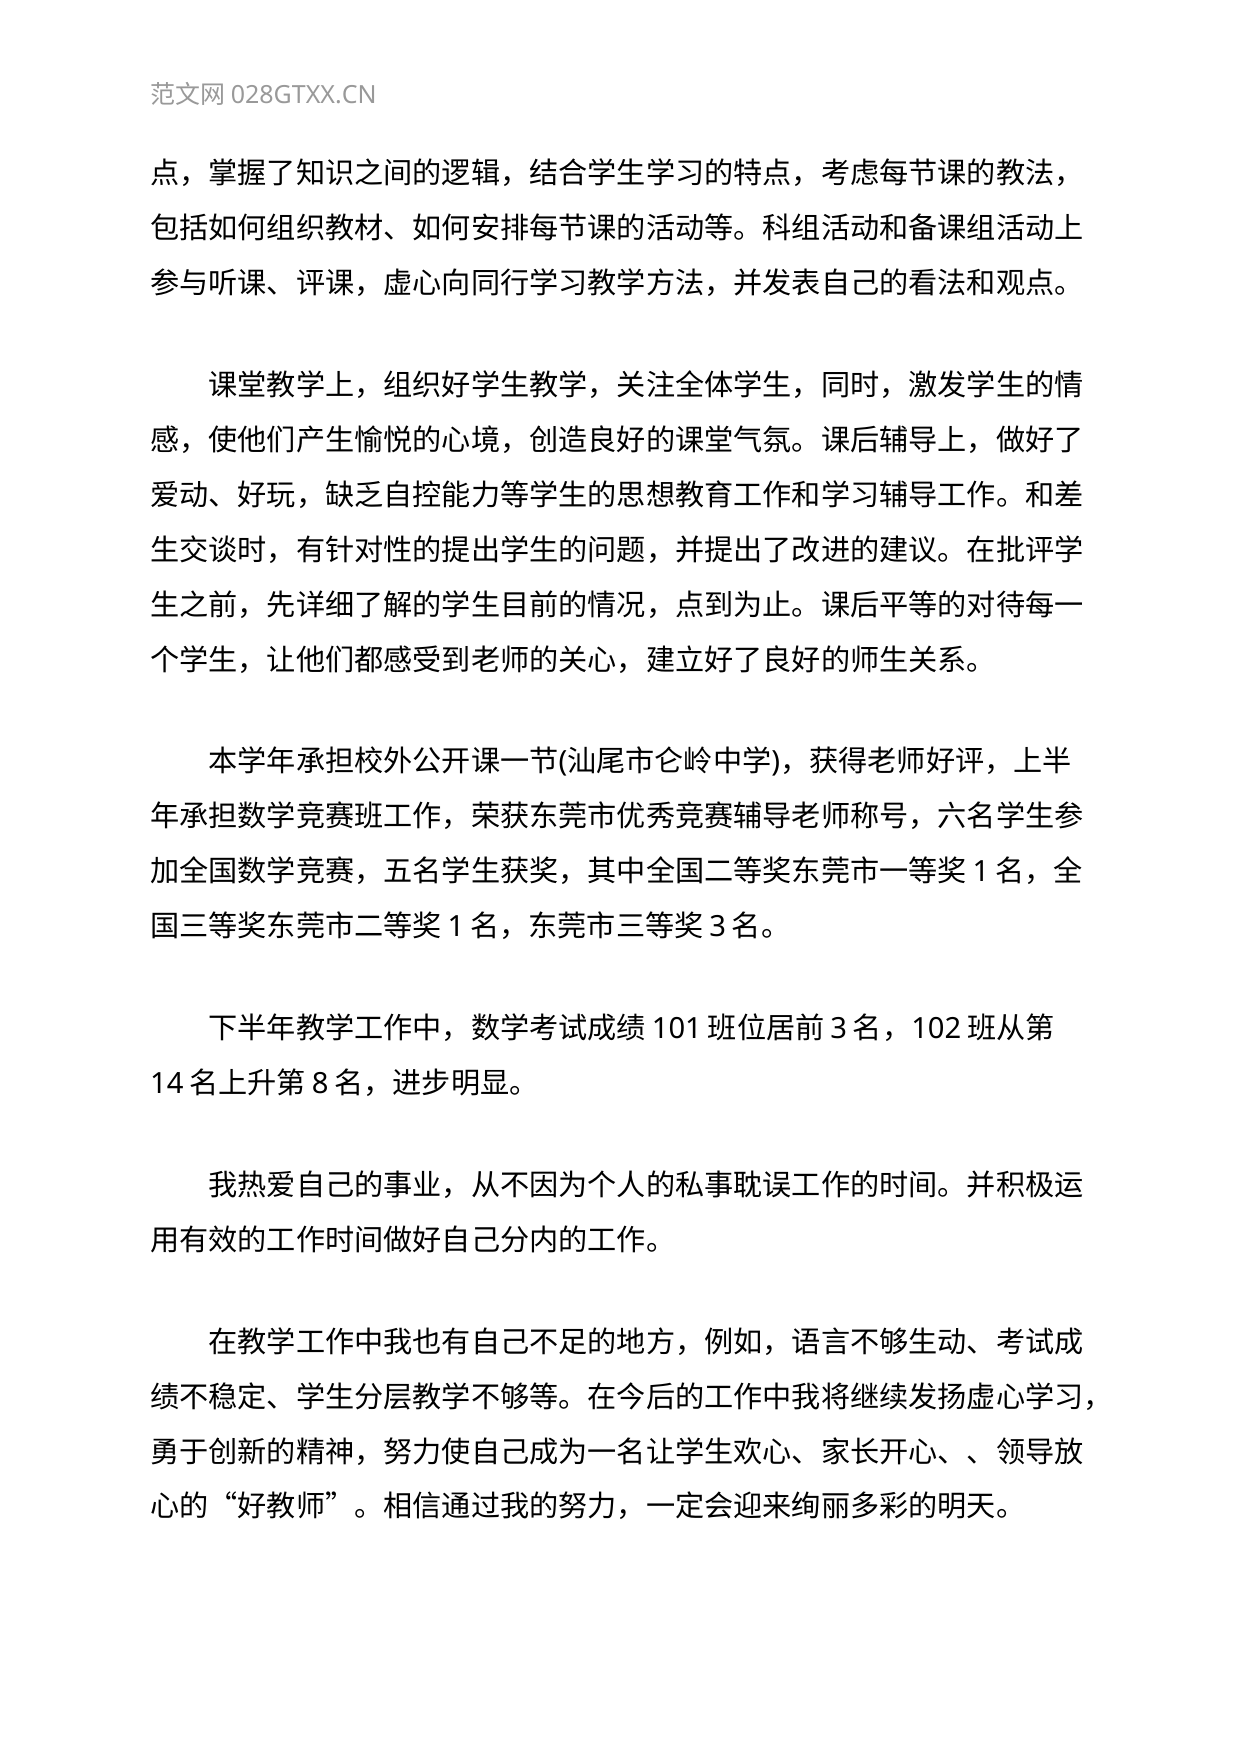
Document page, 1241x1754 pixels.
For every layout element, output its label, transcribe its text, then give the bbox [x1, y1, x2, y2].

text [150, 150, 1090, 302]
text 在教学工作中我也有自己不足的地方，例如，语言不够生动、考试成绩不稳定、学生分层教学不够等。在今后的工作中我将继续发扬虚心学习，勇于创新的精神，努力使自己成为一名让学生欢心、家长开心、、领导放心的“好教师”。相信通过我的努力，一定会迎来绚丽多彩的明天。 [150, 1318, 1090, 1525]
text 本学年承担校外公开课一节(汕尾市仑岭中学)，获得老师好评，上半年承担数学竞赛班工作，荣获东莞市优秀竞赛辅导老师称号，六名学生参加全国数学竞赛，五名学生获奖，其中全国二等奖东莞市一等奖1名，全国三等奖东莞市二等奖1名，东莞市三等奖3名。 [150, 738, 1090, 945]
text 下半年教学工作中，数学考试成绩101班位居前3名，102班从第14名上升第8名，进步明显。 [150, 1005, 1090, 1102]
text 我热爱自己的事业，从不因为个人的私事耽误工作的时间。并积极运用有效的工作时间做好自己分内的工作。 [150, 1162, 1090, 1259]
text 课堂教学上，组织好学生教学，关注全体学生，同时，激发学生的情感，使他们产生愉悦的心境，创造良好的课堂气氛。课后辅导上，做好了爱动、好玩，缺乏自控能力等学生的思想教育工作和学习辅导工作。和差生交谈时，有针对性的提出学生的问题，并提出了改进的建议。在批评学生之前，先详细了解的学生目前的情况，点到为止。课后平等的对待每一个学生，让他们都感受到老师的关心，建立好了良好的师生关系。 [150, 362, 1090, 678]
